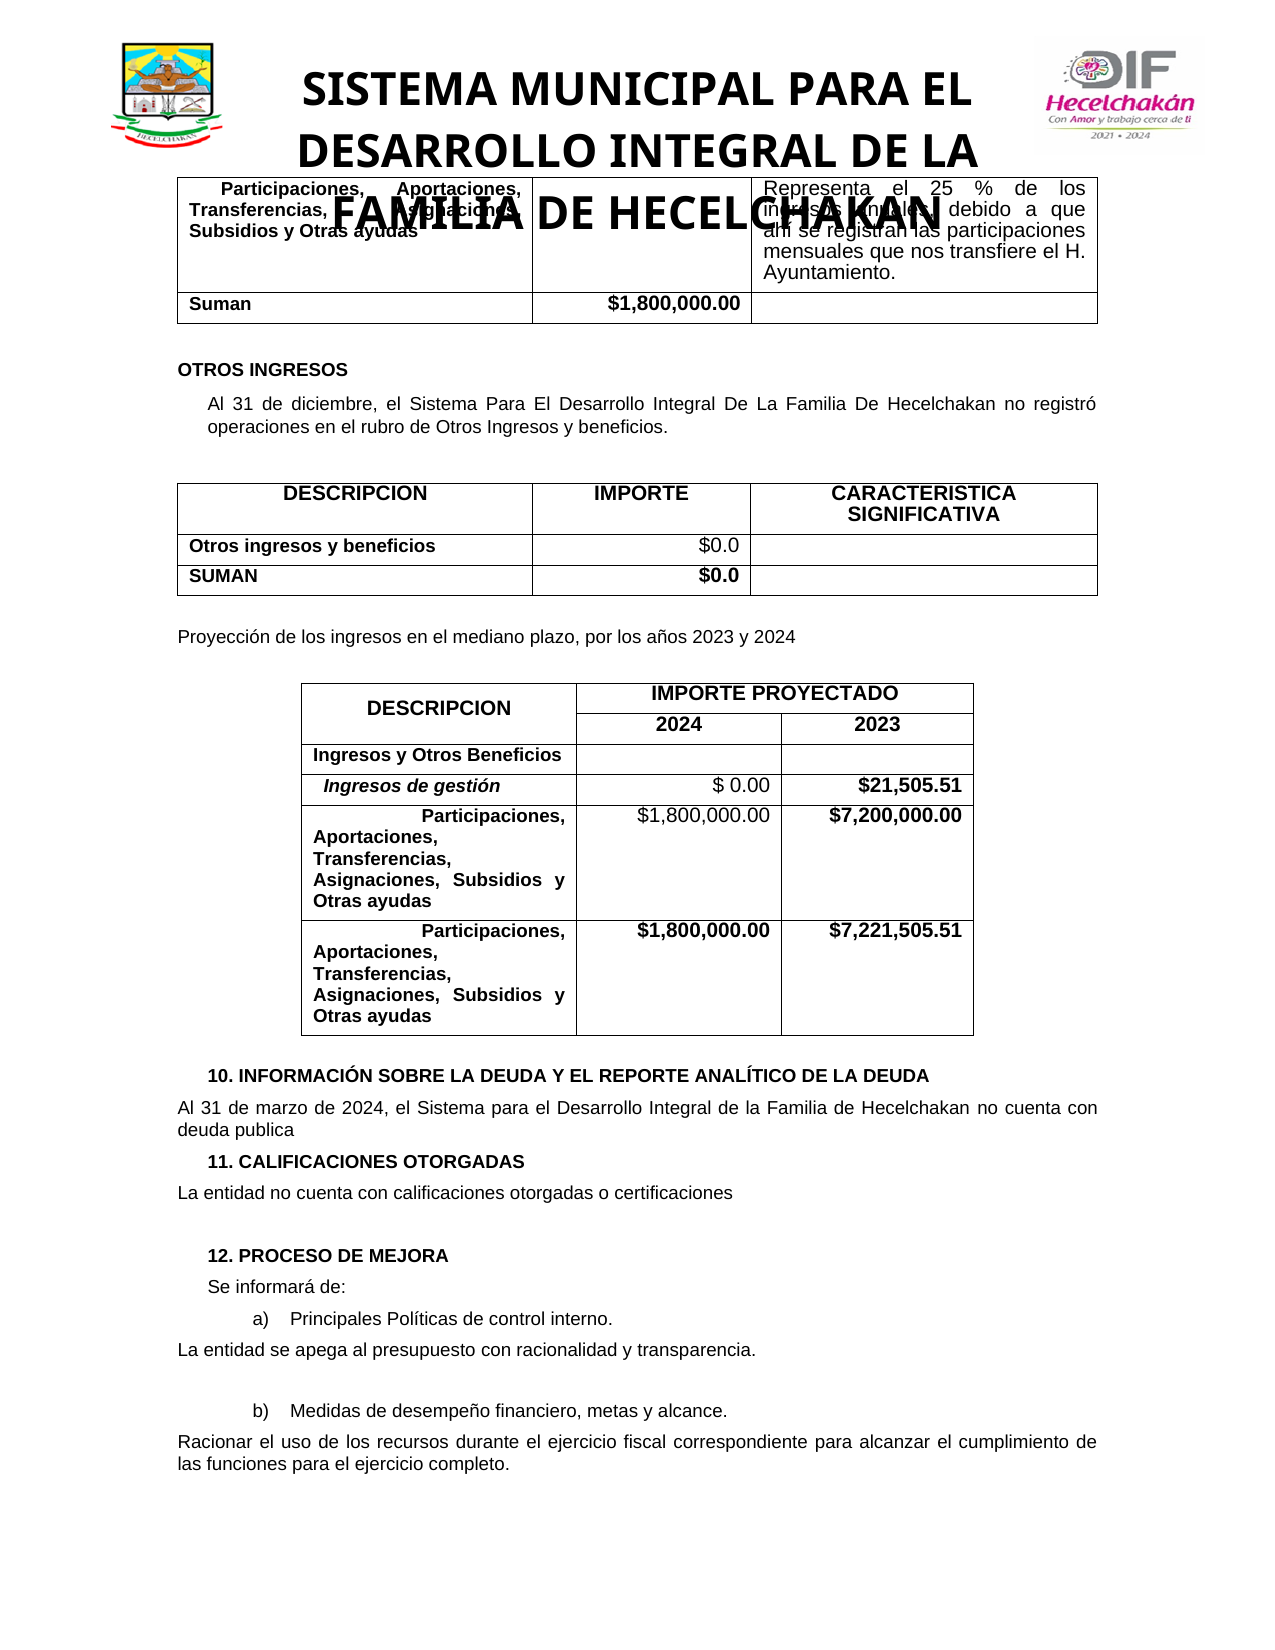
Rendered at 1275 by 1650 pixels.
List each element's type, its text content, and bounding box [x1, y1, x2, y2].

text 12. PROCESO DE MEJORA [177, 1244, 1098, 1267]
list Principales Políticas de control interno. [252, 1307, 1098, 1330]
table_header [533, 178, 751, 292]
table_cell $7,221,505.51 [782, 921, 973, 1035]
table_cell $1,800,000.00 [577, 921, 781, 1035]
text Al 31 de diciembre, el Sistema Para El Desarrollo Integral De La Familia De Hecelchakan no registró operaciones en el rubro de Otros Ingresos y beneficios. [207, 392, 1098, 438]
table_cell $ 0.00 [577, 775, 781, 805]
table_header IMPORTE PROYECTADO [577, 684, 973, 713]
table_cell $1,800,000.00 [533, 293, 751, 323]
table_header IMPORTE [533, 484, 750, 534]
text 11. CALIFICACIONES OTORGADAS [177, 1150, 1098, 1173]
table_header CARACTERISTICA SIGNIFICATIVA [751, 484, 1097, 534]
table_cell [782, 745, 973, 774]
text 10. INFORMACIÓN SOBRE LA DEUDA Y EL REPORTE ANALÍTICO DE LA DEUDA [177, 1065, 1098, 1087]
table_cell Otros ingresos y beneficios [178, 535, 532, 565]
table_cell 2023 [782, 714, 973, 744]
list Medidas de desempeño financiero, metas y alcance. [252, 1400, 1098, 1422]
table_cell [751, 566, 1097, 595]
text OTROS INGRESOS [177, 358, 1098, 381]
text La entidad se apega al presupuesto con racionalidad y transparencia. [177, 1338, 1098, 1361]
text La entidad no cuenta con calificaciones otorgadas o certificaciones [177, 1182, 1098, 1204]
table_cell $7,200,000.00 [782, 806, 973, 920]
table_cell [751, 535, 1097, 565]
table_cell $21,505.51 [782, 775, 973, 805]
text Proyección de los ingresos en el mediano plazo, por los años 2023 y 2024 [177, 625, 1098, 648]
text Se informará de: [177, 1276, 1098, 1298]
table_cell Participaciones, Aportaciones, Transferencias, Asignaciones, Subsidios y Otras ayudas [302, 921, 576, 1035]
table_cell Suman [178, 293, 532, 323]
table_header DESCRIPCION [302, 684, 576, 744]
table_cell $1,800,000.00 [577, 806, 781, 920]
text Al 31 de marzo de 2024, el Sistema para el Desarrollo Integral de la Familia de Hecelchakan no cuenta con deuda publica [177, 1096, 1098, 1141]
picture [109, 40, 222, 146]
table_header Participaciones, Aportaciones, Transferencias, Asignaciones, Subsidios y Otras ayudas [178, 178, 532, 292]
table_cell Ingresos de gestión [302, 775, 576, 805]
text Racionar el uso de los recursos durante el ejercicio fiscal correspondiente para alcanzar el cumplimiento de las funciones para el ejercicio completo. [177, 1431, 1098, 1474]
table_cell [752, 293, 1097, 323]
table_cell SUMAN [178, 566, 532, 595]
table_cell Participaciones, Aportaciones, Transferencias, Asignaciones, Subsidios y Otras ayudas [302, 806, 576, 920]
table_cell $0.0 [533, 535, 750, 565]
table_header DESCRIPCION [178, 484, 532, 534]
table_header Representa el 25 % de los ingresos anuales, debido a que ahí se registran las participaciones mensuales que nos transfiere el H. Ayuntamiento. [752, 178, 1097, 292]
table_cell 2024 [577, 714, 781, 744]
table_cell Ingresos y Otros Beneficios [302, 745, 576, 774]
picture [1034, 36, 1205, 155]
table_cell $0.0 [533, 566, 750, 595]
table_cell [577, 745, 781, 774]
